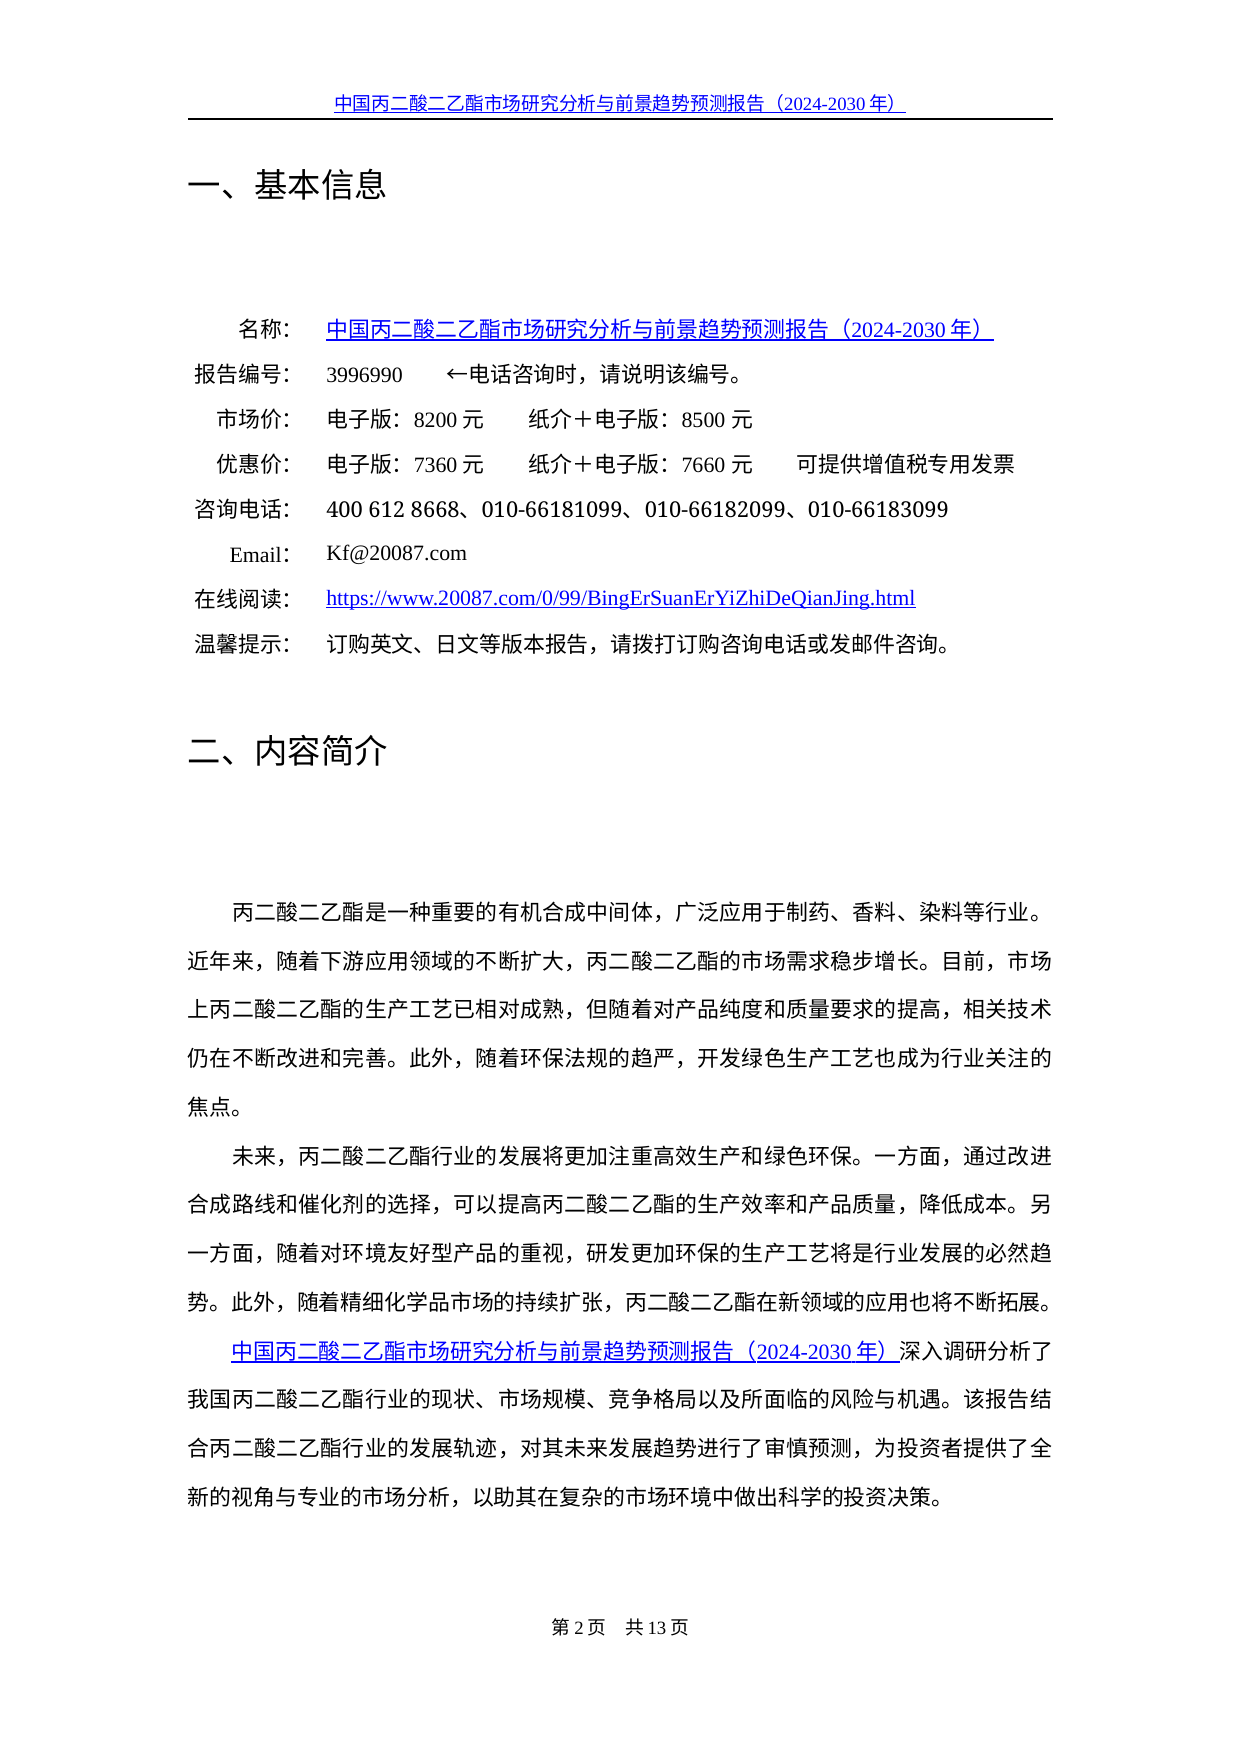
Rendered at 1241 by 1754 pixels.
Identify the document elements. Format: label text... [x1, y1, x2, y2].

table_cell 报告编号： [167, 357, 315, 402]
table_cell 温馨提示： [167, 627, 315, 672]
table_cell 订购英文、日文等版本报告，请拨打订购咨询电话或发邮件咨询。 [315, 627, 1073, 672]
table_cell 优惠价： [167, 447, 315, 492]
table_header 名称： [167, 312, 315, 357]
table_cell 咨询电话： [167, 492, 315, 537]
table_cell Kf@20087.com [315, 537, 1073, 582]
table_cell 3996990 ←电话咨询时，请说明该编号。 [315, 357, 1073, 402]
title 二、内容简介 [187, 717, 1053, 782]
title 一、基本信息 [187, 150, 1053, 215]
table_header 中国丙二酸二乙酯市场研究分析与前景趋势预测报告（2024-2030年） [315, 312, 1073, 357]
table_cell 在线阅读： [167, 582, 315, 627]
table_cell 电子版：8200 元 纸介＋电子版：8500 元 [315, 402, 1073, 447]
table_cell Email： [167, 537, 315, 582]
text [187, 894, 1053, 1512]
table_cell 电子版：7360 元 纸介＋电子版：7660 元 可提供增值税专用发票 [315, 447, 1073, 492]
table_cell [315, 582, 1073, 627]
table_cell 400 612 8668、010-66181099、010-66182099、010-66183099 [315, 492, 1073, 537]
table_cell 市场价： [167, 402, 315, 447]
